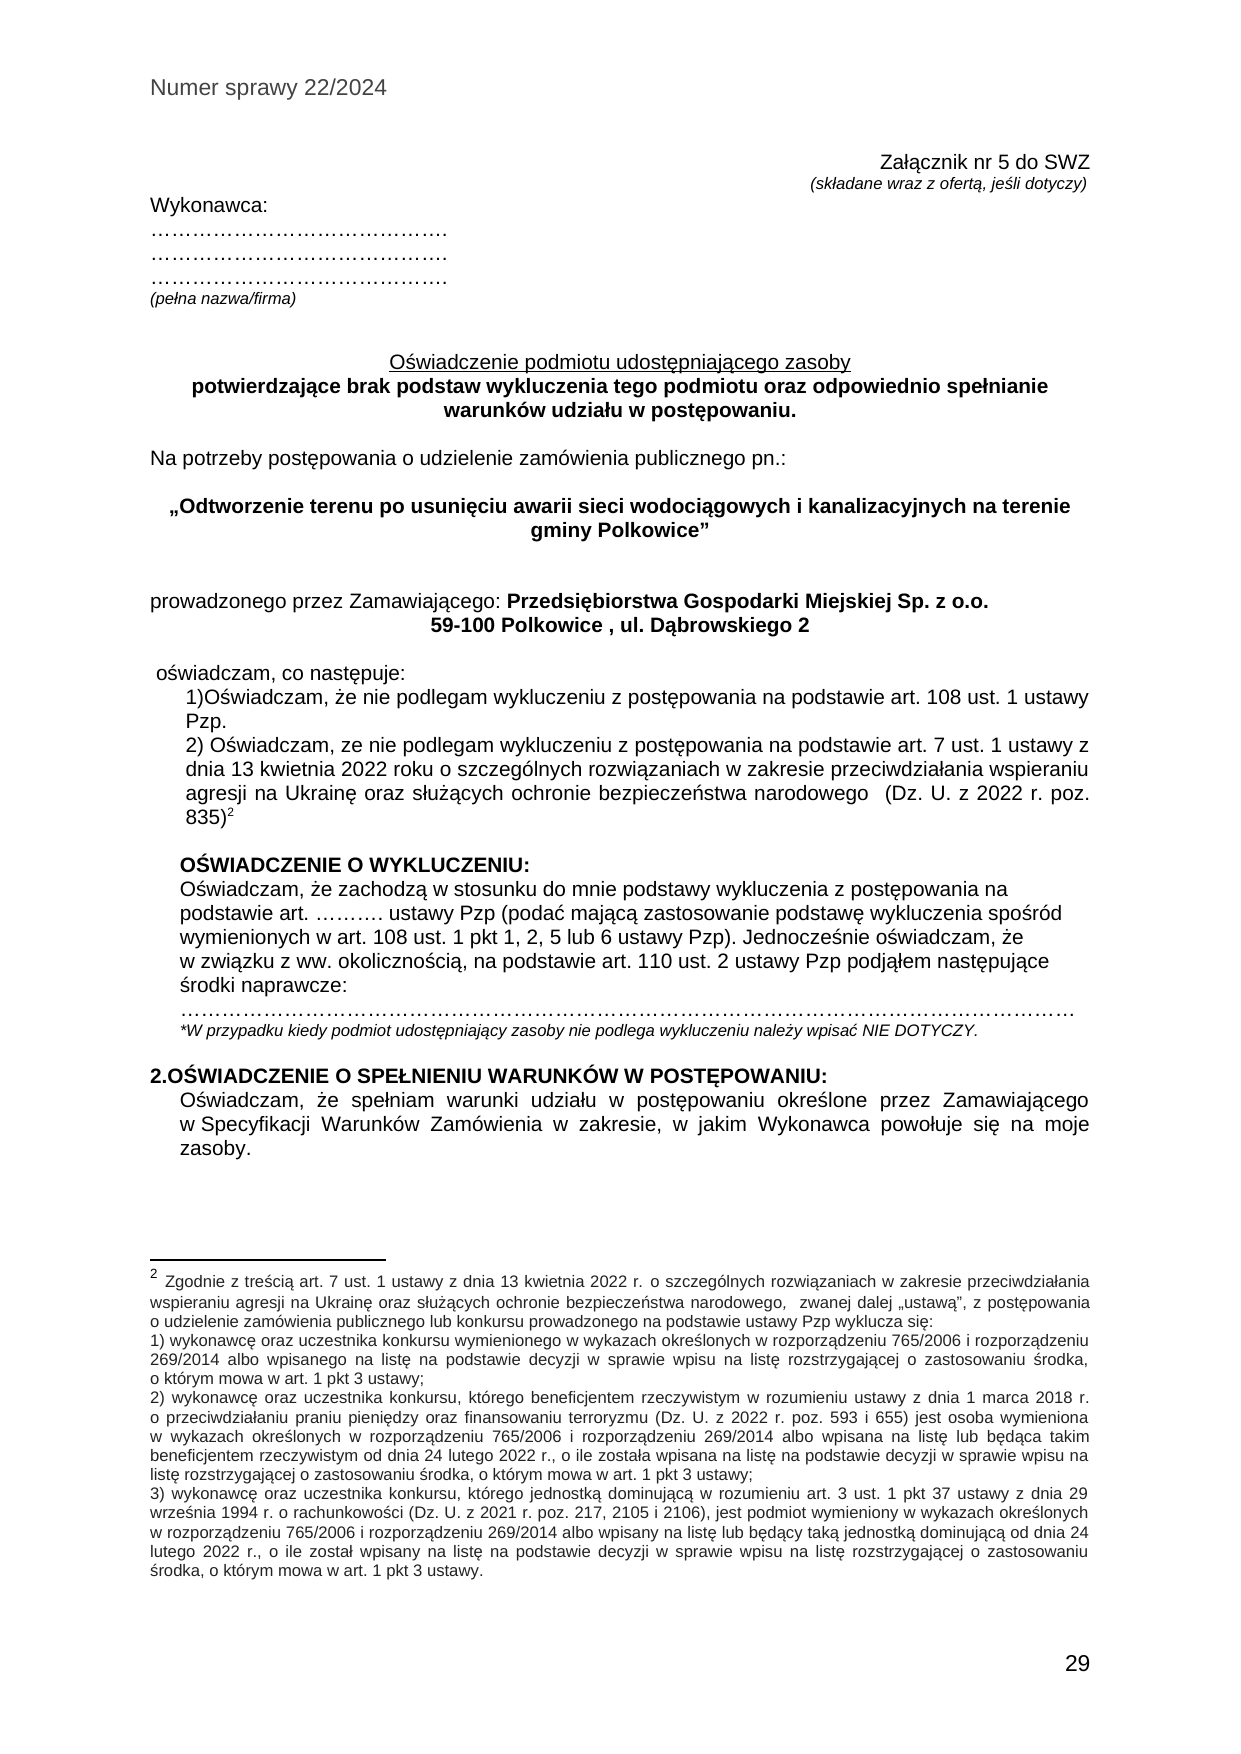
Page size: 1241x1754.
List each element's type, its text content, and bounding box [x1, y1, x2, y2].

text OŚWIADCZENIE O WYKLUCZENIU: [179, 853, 1090, 877]
text ……………………………………. [150, 241, 1090, 265]
subtitle Oświadczenie podmiotu udostępniającego zasoby [150, 350, 1090, 374]
text Załącznik nr 5 do SWZ [740, 150, 1090, 174]
text 59-100 Polkowice , ul. Dąbrowskiego 2 [150, 613, 1090, 637]
list 2) Oświadczam, ze nie podlegam wykluczeniu z postępowania na podstawie art. 7 ust. 1 ustawy z dnia 13 kwietnia 2022 roku o szczególnych rozwiązaniach w zakresie przeciwdziałania wspieraniu agresji na Ukrainę oraz służących ochronie bezpieczeństwa narodowego (Dz. U. z 2022 r. poz. 835) [185, 733, 1090, 829]
list *W przypadku kiedy podmiot udostępniający zasoby nie podlega wykluczeniu należy wpisać NIE DOTYCZY. [179, 1021, 1090, 1040]
text oświadczam, co następuje: [150, 661, 1090, 685]
text prowadzonego przez Zamawiającego: Przedsiębiorstwa Gospodarki Miejskiej Sp. z o.o. [150, 589, 1090, 613]
text (pełna nazwa/firma) [150, 289, 1090, 308]
text Oświadczam, że zachodzą w stosunku do mnie podstawy wykluczenia z postępowania na podstawie art. ………. ustawy Pzp (podać mającą zastosowanie podstawę wykluczenia spośród wymienionych w art. 108 ust. 1 pkt 1, 2, 5 lub 6 ustawy Pzp). Jednocześnie oświadczam, że w związku z ww. okolicznością, na podstawie art. 110 ust. 2 ustawy Pzp podjąłem następujące środki naprawcze: ………………………………………………………………………………………………………………… [179, 877, 1090, 1021]
text potwierdzające brak podstaw wykluczenia tego podmiotu oraz odpowiednio spełnianie warunków udziału w postępowaniu. [150, 374, 1090, 422]
text Na potrzeby postępowania o udzielenie zamówienia publicznego pn.: [150, 446, 1090, 469]
list 1)Oświadczam, że nie podlegam wykluczeniu z postępowania na podstawie art. 108 ust. 1 ustawy Pzp. [185, 685, 1090, 733]
text „Odtworzenie terenu po usunięciu awarii sieci wodociągowych i kanalizacyjnych na terenie gminy Polkowice” [150, 493, 1090, 541]
text Wykonawca: [150, 193, 1090, 217]
text ……………………………………. [150, 217, 1090, 241]
text (składane wraz z ofertą, jeśli dotyczy) [740, 174, 1090, 193]
list Oświadczam, że spełniam warunki udziału w postępowaniu określone przez Zamawiającego w Specyfikacji Warunków Zamówienia w zakresie, w jakim Wykonawca powołuje się na moje zasoby. [179, 1088, 1090, 1159]
text ……………………………………. [150, 265, 1090, 289]
text 2.OŚWIADCZENIE O SPEŁNIENIU WARUNKÓW W POSTĘPOWANIU: [150, 1064, 1090, 1088]
